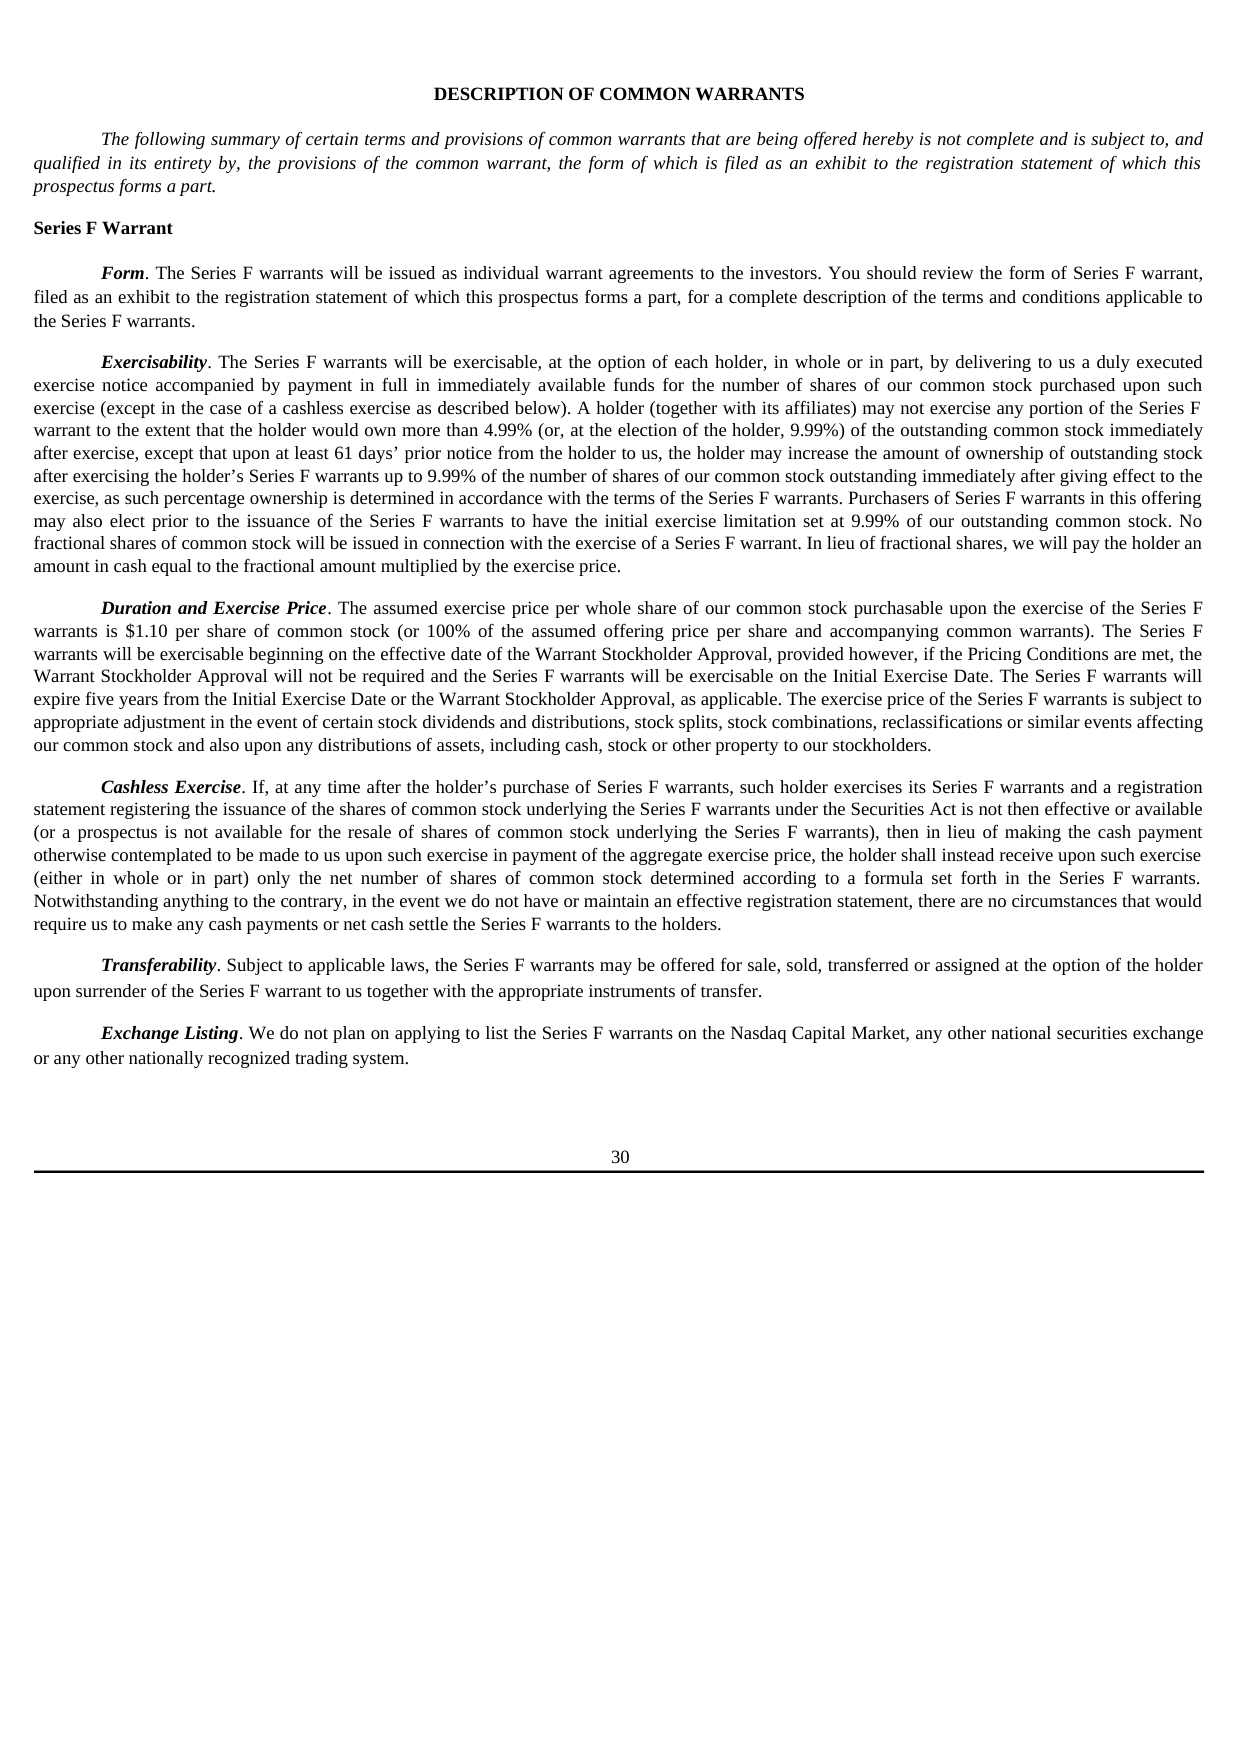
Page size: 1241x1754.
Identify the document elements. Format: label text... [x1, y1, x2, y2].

text Exercisability. The Series F warrants will be exercisable, at the option of each holder, in whole or in part, by delivering to us a duly executed exercise notice accompanied by payment in full in immediately available funds for the number of shares of our common stock purchased upon such exercise (except in the case of a cashless exercise as described below). A holder (together with its affiliates) may not exercise any portion of the Series F warrant to the extent that the holder would own more than 4.99% (or, at the election of the holder, 9.99%) of the outstanding common stock immediately after exercise, except that upon at least 61 days’ prior notice from the holder to us, the holder may increase the amount of ownership of outstanding stock after exercising the holder’s Series F warrants up to 9.99% of the number of shares of our common stock outstanding immediately after giving effect to the exercise, as such percentage ownership is determined in accordance with the terms of the Series F warrants. Purchasers of Series F warrants in this offering may also elect prior to the issuance of the Series F warrants to have the initial exercise limitation set at 9.99% of our outstanding common stock. No fractional shares of common stock will be issued in connection with the exercise of a Series F warrant. In lieu of fractional shares, we will pay the holder an amount in cash equal to the fractional amount multiplied by the exercise price. [33, 351, 1205, 576]
text Duration and Exercise Price. The assumed exercise price per whole share of our common stock purchasable upon the exercise of the Series F warrants is $1.10 per share of common stock (or 100% of the assumed offering price per share and accompanying common warrants). The Series F warrants will be exercisable beginning on the effective date of the Warrant Stockholder Approval, provided however, if the Pricing Conditions are met, the Warrant Stockholder Approval will not be required and the Series F warrants will be exercisable on the Initial Exercise Date. The Series F warrants will expire five years from the Initial Exercise Date or the Warrant Stockholder Approval, as applicable. The exercise price of the Series F warrants is subject to appropriate adjustment in the event of certain stock dividends and distributions, stock splits, stock combinations, reclassifications or similar events affecting our common stock and also upon any distributions of assets, including cash, stock or other property to our stockholders. [33, 597, 1205, 755]
text Cashless Exercise. If, at any time after the holder’s purchase of Series F warrants, such holder exercises its Series F warrants and a registration statement registering the issuance of the shares of common stock underlying the Series F warrants under the Securities Act is not then effective or available (or a prospectus is not available for the resale of shares of common stock underlying the Series F warrants), then in lieu of making the cash payment otherwise contemplated to be made to us upon such exercise in payment of the aggregate exercise price, the holder shall instead receive upon such exercise (either in whole or in part) only the net number of shares of common stock determined according to a formula set forth in the Series F warrants. Notwithstanding anything to the contrary, in the event we do not have or maintain an effective registration statement, there are no circumstances that would require us to make any cash payments or net cash settle the Series F warrants to the holders. [33, 776, 1205, 934]
text DESCRIPTION OF COMMON WARRANTS [33, 82, 1205, 104]
text Series F Warrant [33, 217, 1205, 239]
text Exchange Listing. We do not plan on applying to list the Series F warrants on the Nasdaq Capital Market, any other national securities exchange or any other nationally recognized trading system. [33, 1022, 1205, 1069]
text 30 [33, 1146, 1207, 1167]
text Form. The Series F warrants will be issued as individual warrant agreements to the investors. You should review the form of Series F warrant, filed as an exhibit to the registration statement of which this prospectus forms a part, for a complete description of the terms and conditions applicable to the Series F warrants. [33, 262, 1205, 331]
text The following summary of certain terms and provisions of common warrants that are being offered hereby is not complete and is subject to, and qualified in its entirety by, the provisions of the common warrant, the form of which is filed as an exhibit to the registration statement of which this prospectus forms a part. [33, 128, 1205, 197]
text Transferability. Subject to applicable laws, the Series F warrants may be offered for sale, sold, transferred or assigned at the option of the holder upon surrender of the Series F warrant to us together with the appropriate instruments of transfer. [33, 954, 1205, 1001]
